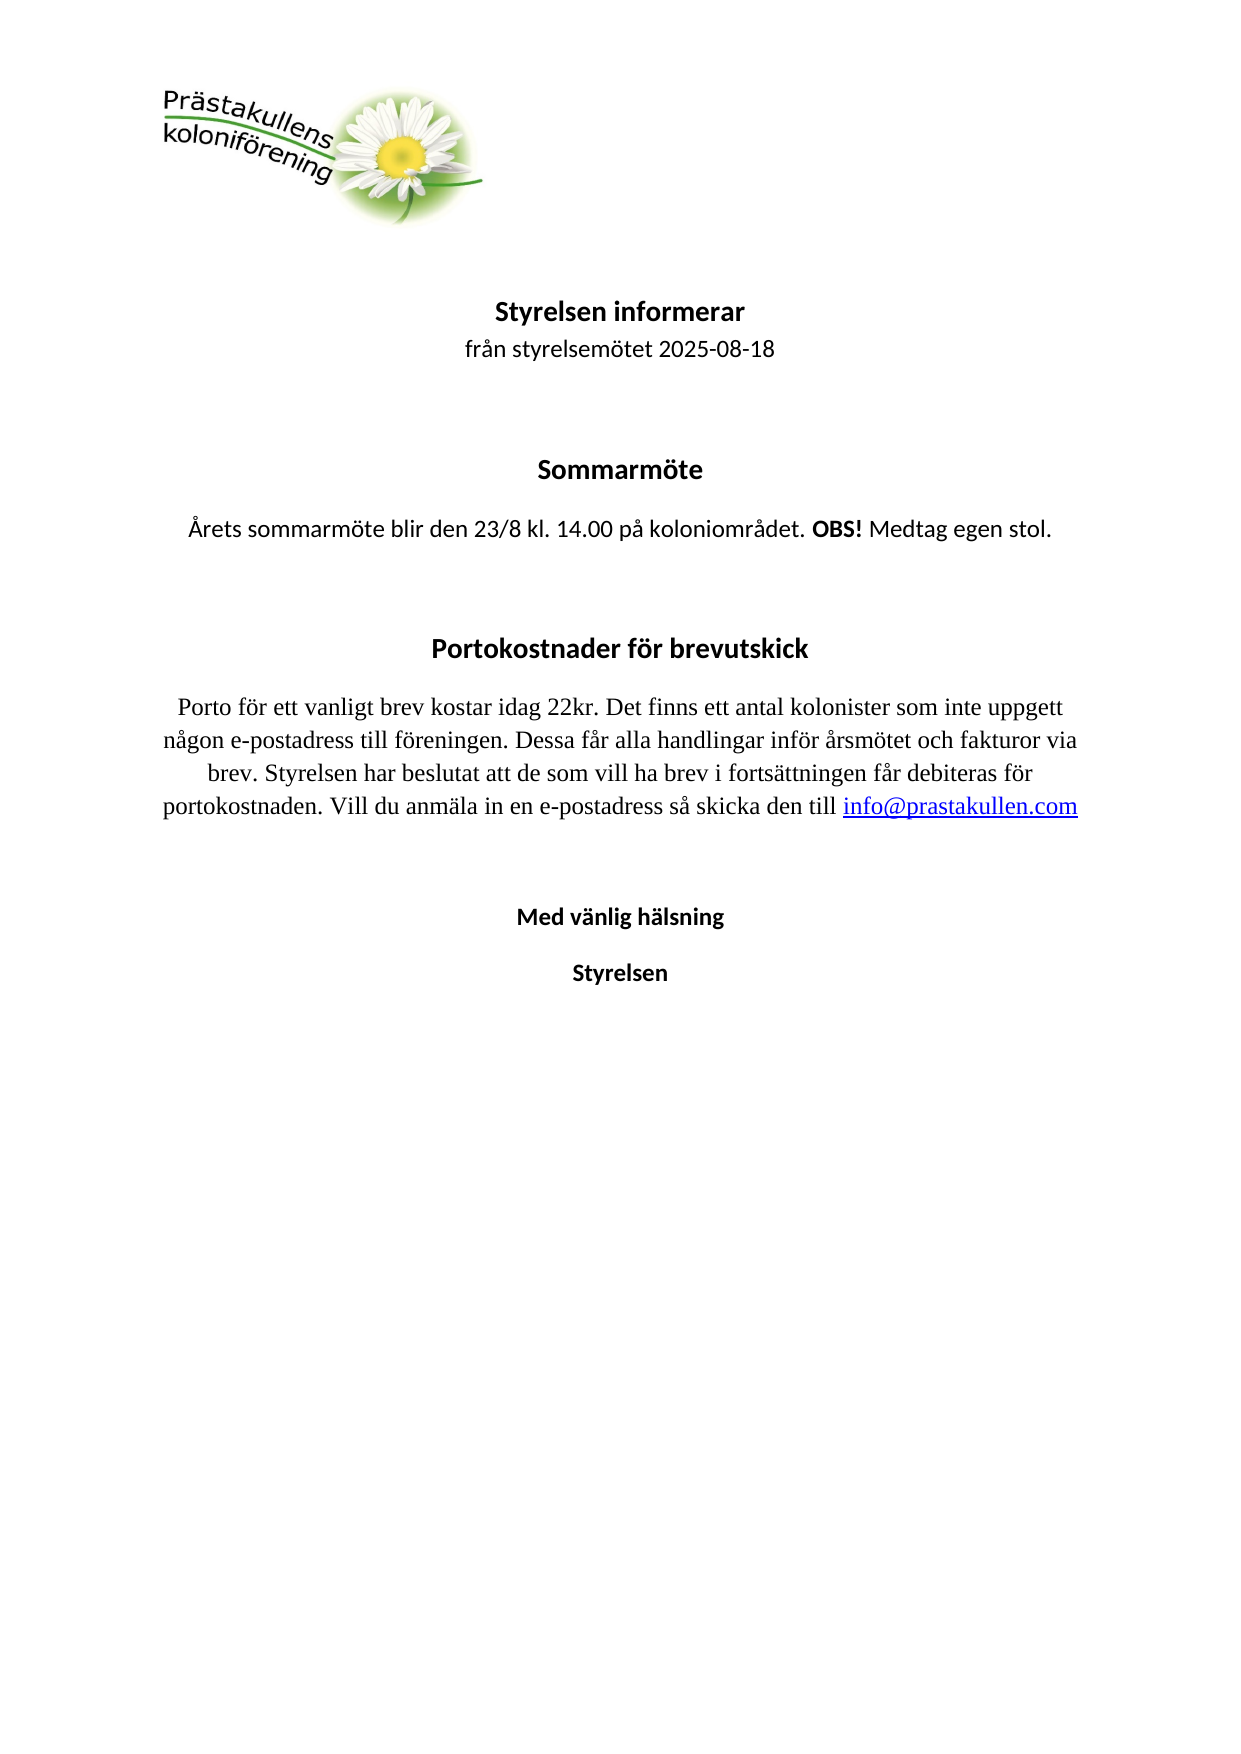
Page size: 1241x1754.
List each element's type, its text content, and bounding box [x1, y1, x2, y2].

text Med vänlig hälsning [148, 901, 1093, 931]
text Styrelsen informerar från styrelsemötet 2025-08-18 [148, 293, 1093, 364]
text Sommarmöte [148, 451, 1093, 487]
text Årets sommarmöte blir den 23/8 kl. 14.00 på koloniområdet. OBS! Medtag egen stol. [148, 513, 1093, 543]
picture [147, 73, 492, 232]
text Styrelsen [148, 957, 1093, 987]
text Portokostnader för brevutskick [148, 630, 1093, 666]
text Porto för ett vanligt brev kostar idag 22kr. Det finns ett antal kolonister som inte uppgett någon e-postadress till föreningen. Dessa får alla handlingar inför årsmötet och fakturor via brev. Styrelsen har beslutat att de som vill ha brev i fortsättningen får debiteras för portokostnaden. Vill du anmäla in en e-postadress så skicka den till info@prastakullen.com [148, 692, 1093, 820]
